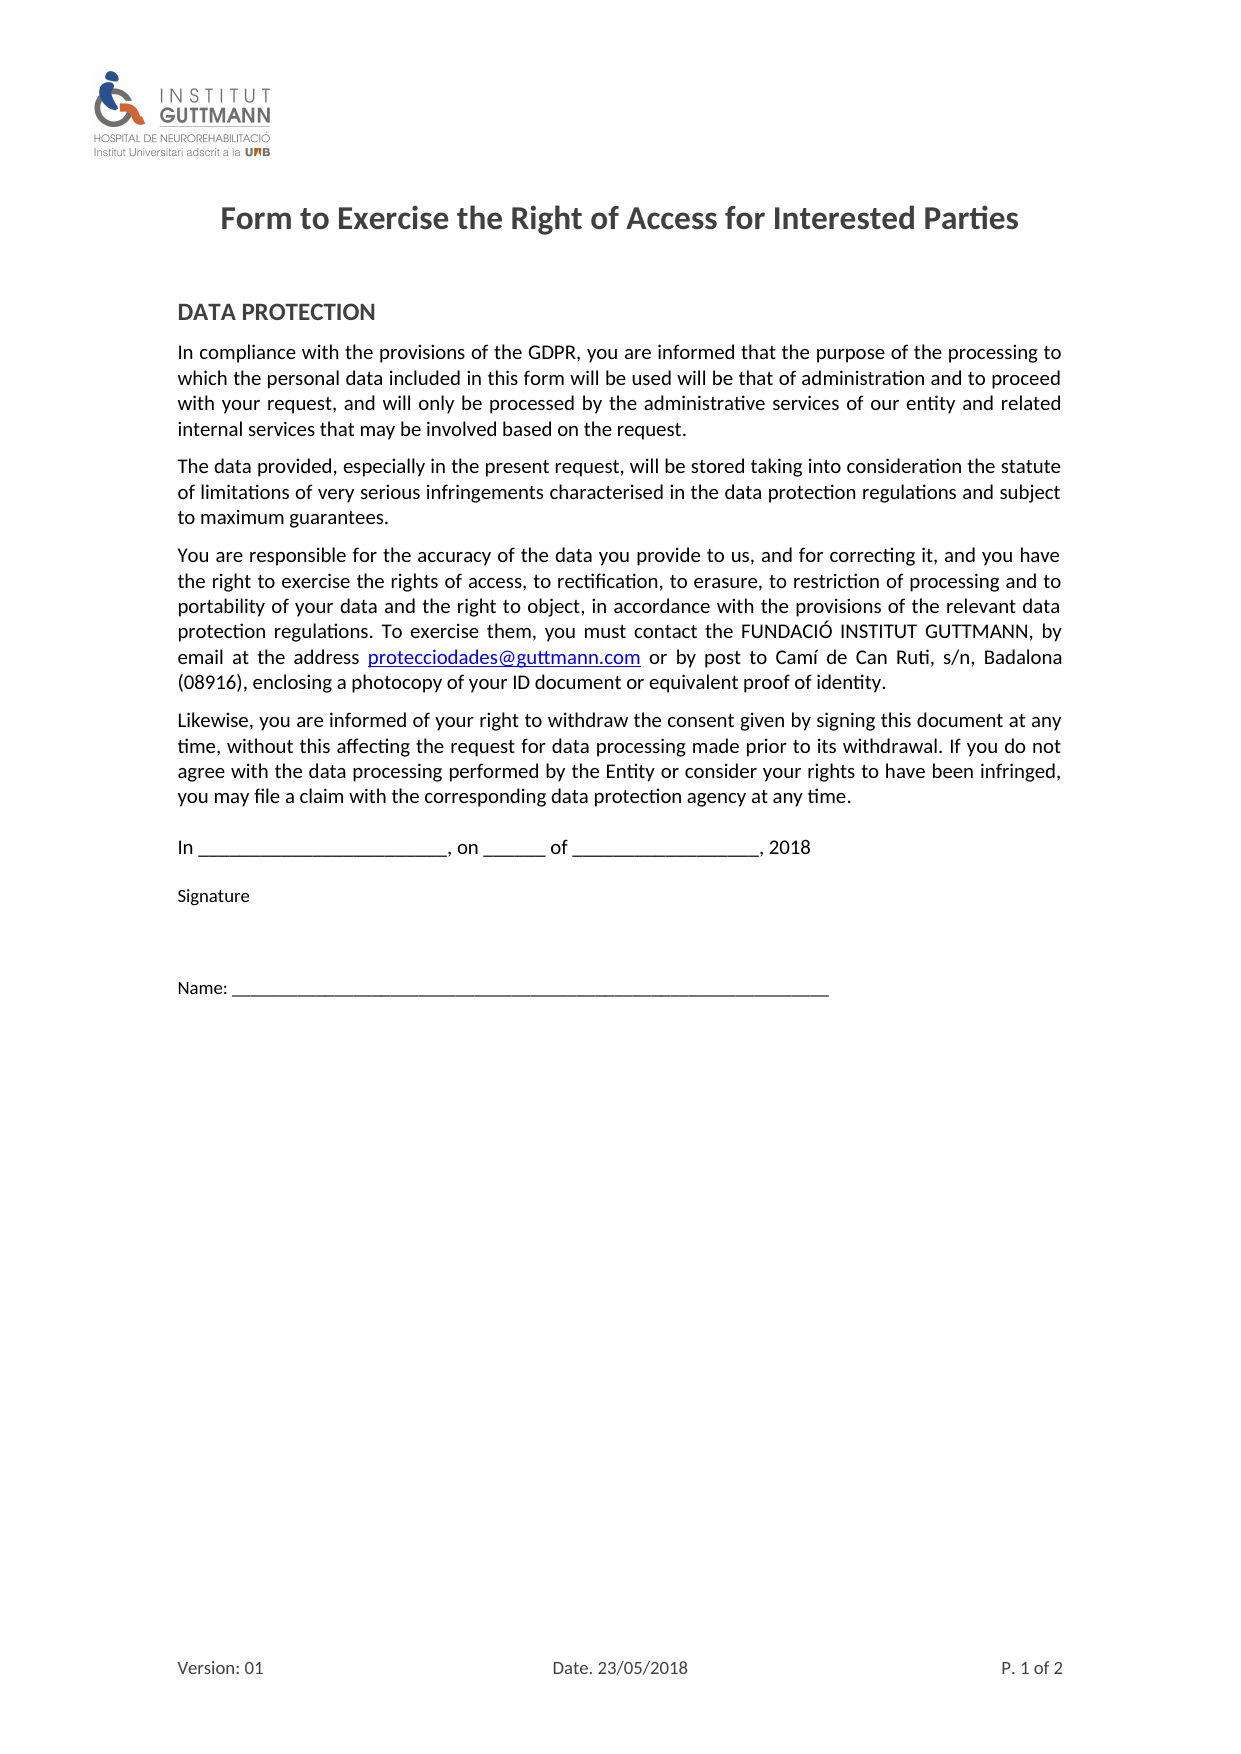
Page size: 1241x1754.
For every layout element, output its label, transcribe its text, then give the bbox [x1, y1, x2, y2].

text You are responsible for the accuracy of the data you provide to us, and for correcting it, and you have the right to exercise the rights of access, to rectification, to erasure, to restriction of processing and to portability of your data and the right to object, in accordance with the provisions of the relevant data protection regulations. To exercise them, you must contact the FUNDACIÓ INSTITUT GUTTMANN, by email at the address protecciodades@guttmann.com or by post to Camí de Can Ruti, s/n, Badalona (08916), enclosing a photocopy of your ID document or equivalent proof of identity. [177, 542, 1063, 695]
text The data provided, especially in the present request, will be stored taking into consideration the statute of limitations of very serious infringements characterised in the data protection regulations and subject to maximum guarantees. [177, 454, 1063, 530]
text In compliance with the provisions of the GDPR, you are informed that the purpose of the processing to which the personal data included in this form will be used will be that of administration and to proceed with your request, and will only be processed by the administrative services of our entity and related internal services that may be involved based on the request. [177, 339, 1063, 441]
text Likewise, you are informed of your right to withdraw the consent given by signing this document at any time, without this affecting the request for data processing made prior to its withdrawal. If you do not agree with the data processing performed by the Entity or consider your rights to have been infringed, you may file a claim with the corresponding data protection agency at any time. [177, 707, 1063, 809]
text DATA PROTECTION [177, 296, 1063, 327]
picture [90, 68, 274, 160]
text Signature [177, 884, 1063, 907]
text Name: ________________________________________________________________ [177, 976, 1063, 999]
text In ________________________, on ______ of __________________, 2018 [177, 834, 1063, 859]
